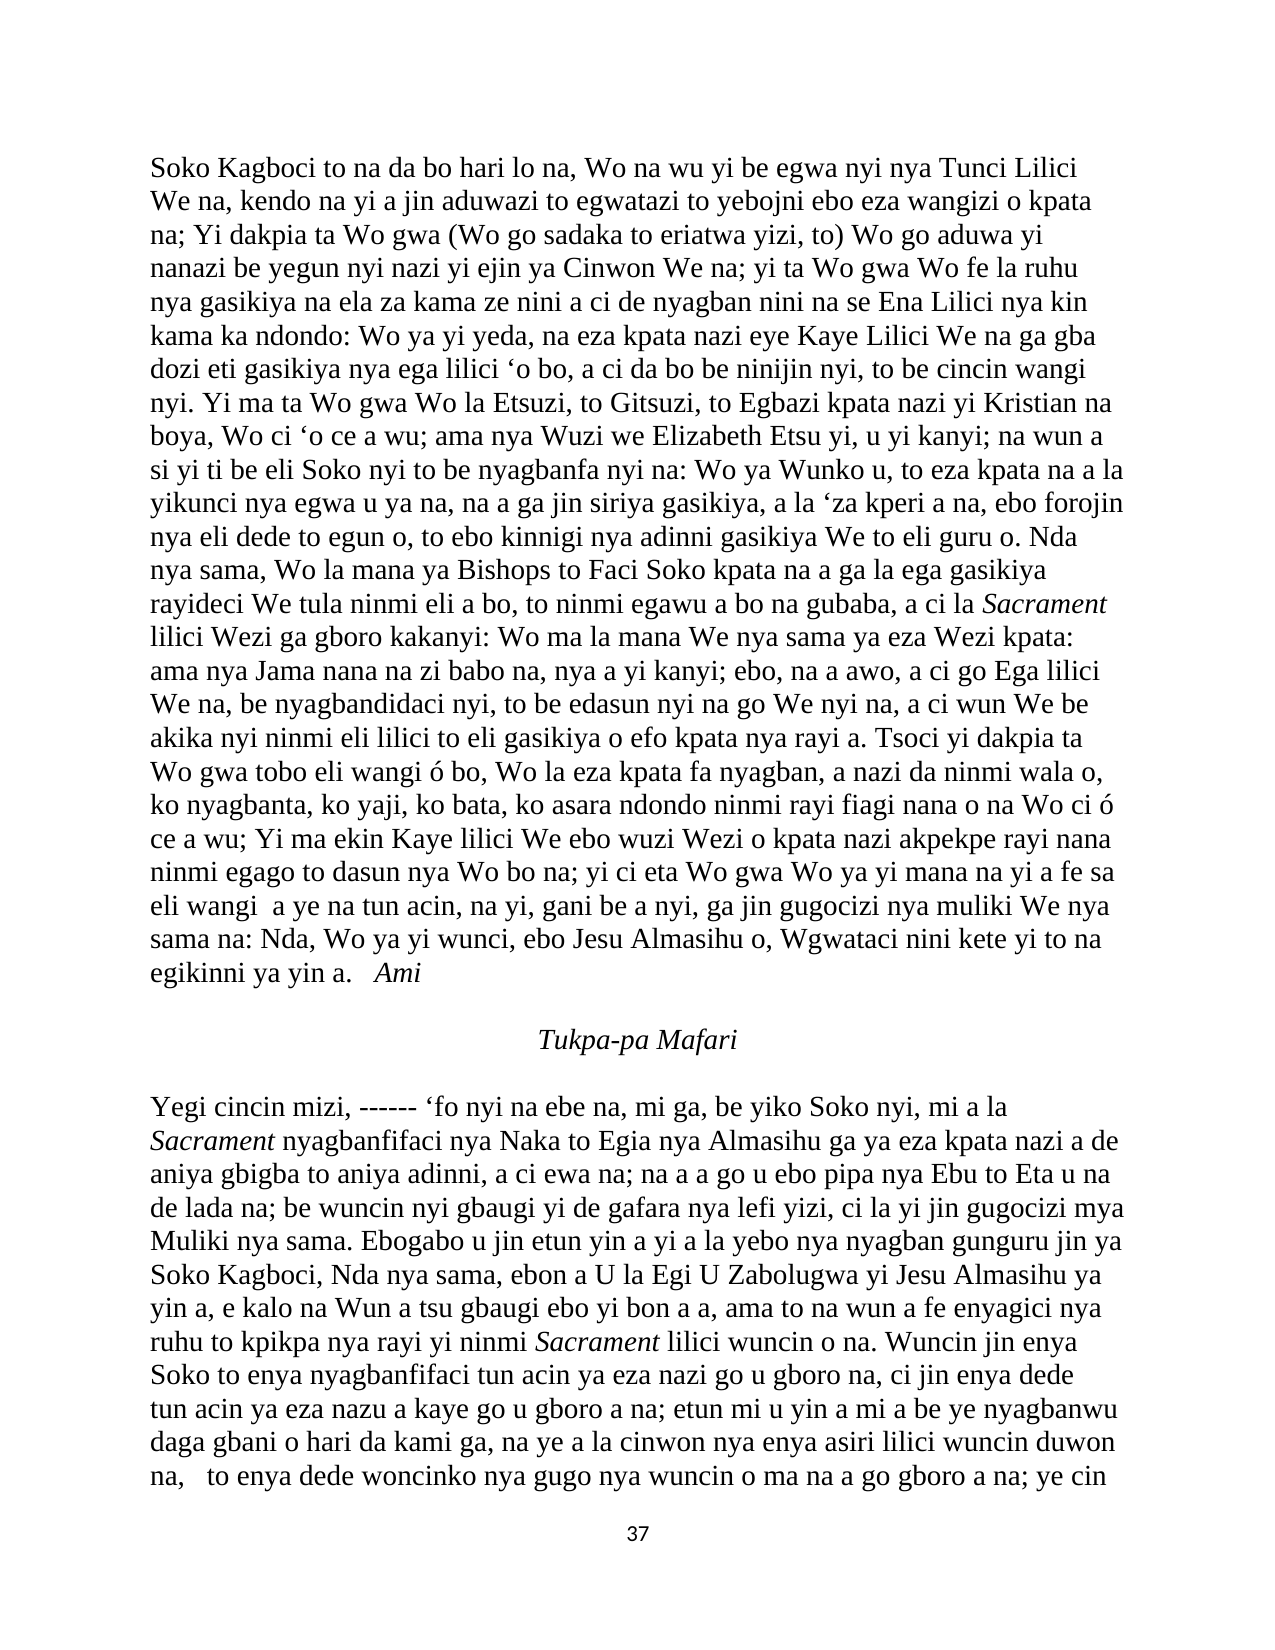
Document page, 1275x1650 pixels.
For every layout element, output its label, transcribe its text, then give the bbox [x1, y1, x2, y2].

text Soko Kagboci to na da bo hari lo na, Wo na wu yi be egwa nyi nya Tunci Lilici We na, kendo na yi a jin aduwazi to egwatazi to yebojni ebo eza wangizi o kpata na; Yi dakpia ta Wo gwa (Wo go sadaka to eriatwa yizi, to) Wo go aduwa yi nanazi be yegun nyi nazi yi ejin ya Cinwon We na; yi ta Wo gwa Wo fe la ruhu nya gasikiya na ela za kama ze nini a ci de nyagban nini na se Ena Lilici nya kin kama ka ndondo: Wo ya yi yeda, na eza kpata nazi eye Kaye Lilici We na ga gba dozi eti gasikiya nya ega lilici ‘o bo, a ci da bo be ninijin nyi, to be cincin wangi nyi. Yi ma ta Wo gwa Wo la Etsuzi, to Gitsuzi, to Egbazi kpata nazi yi Kristian na boya, Wo ci ‘o ce a wu; ama nya Wuzi we Elizabeth Etsu yi, u yi kanyi; na wun a si yi ti be eli Soko nyi to be nyagbanfa nyi na: Wo ya Wunko u, to eza kpata na a la yikunci nya egwa u ya na, na a ga jin siriya gasikiya, a la ‘za kperi a na, ebo forojin nya eli dede to egun o, to ebo kinnigi nya adinni gasikiya We to eli guru o. Nda nya sama, Wo la mana ya Bishops to Faci Soko kpata na a ga la ega gasikiya rayideci We tula ninmi eli a bo, to ninmi egawu a bo na gubaba, a ci la Sacrament lilici Wezi ga gboro kakanyi: Wo ma la mana We nya sama ya eza Wezi kpata: ama nya Jama nana na zi babo na, nya a yi kanyi; ebo, na a awo, a ci go Ega lilici We na, be nyagbandidaci nyi, to be edasun nyi na go We nyi na, a ci wun We be akika nyi ninmi eli lilici to eli gasikiya o efo kpata nya rayi a. Tsoci yi dakpia ta Wo gwa tobo eli wangi ó bo, Wo la eza kpata fa nyagban, a nazi da ninmi wala o, ko nyagbanta, ko yaji, ko bata, ko asara ndondo ninmi rayi fiagi nana o na Wo ci ó ce a wu; Yi ma ekin Kaye lilici We ebo wuzi Wezi o kpata nazi akpekpe rayi nana ninmi egago to dasun nya Wo bo na; yi ci eta Wo gwa Wo ya yi mana na yi a fe sa eli wangi a ye na tun acin, na yi, gani be a nyi, ga jin gugocizi nya muliki We nya sama na: Nda, Wo ya yi wunci, ebo Jesu Almasihu o, Wgwataci nini kete yi to na egikinni ya yin a. Ami [150, 150, 1125, 988]
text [150, 1089, 1125, 1492]
text Tukpa-pa Mafari [150, 1022, 1125, 1056]
